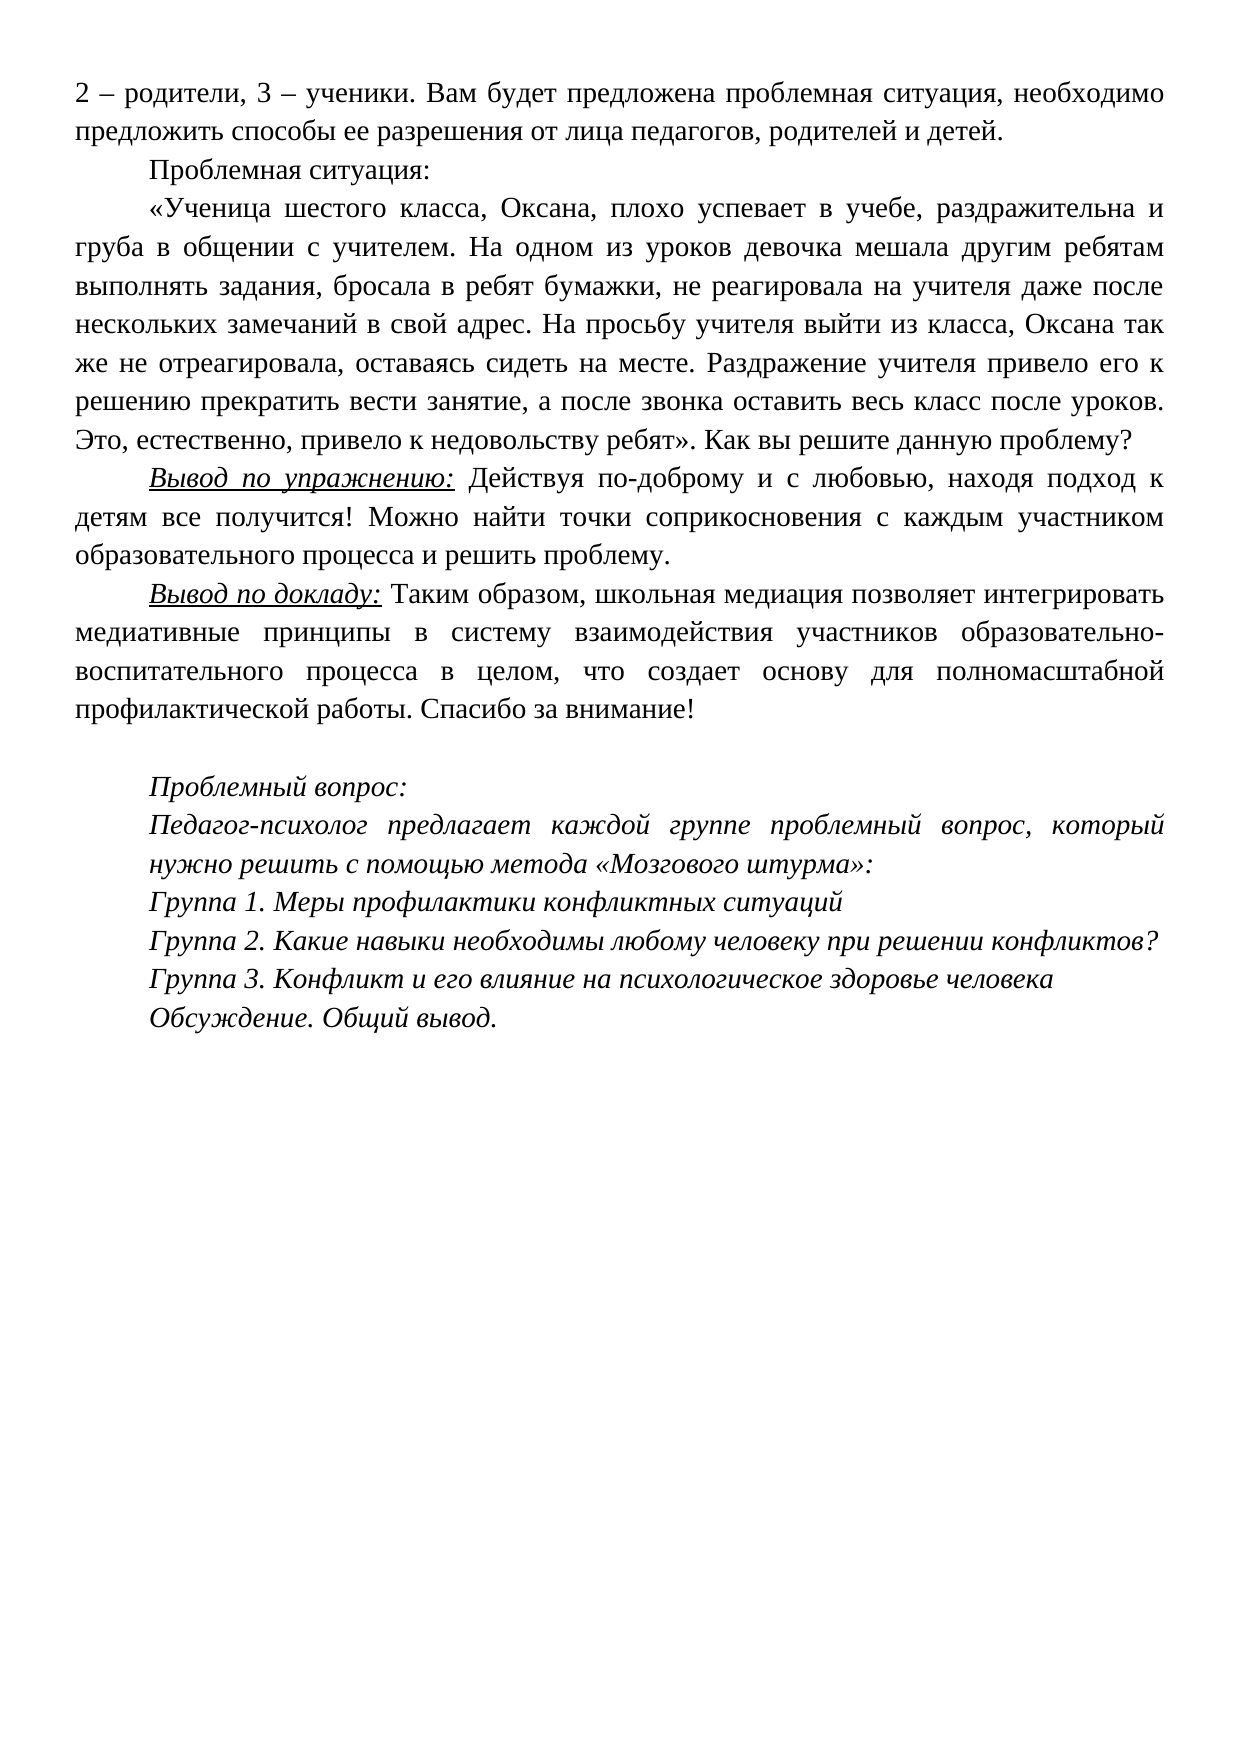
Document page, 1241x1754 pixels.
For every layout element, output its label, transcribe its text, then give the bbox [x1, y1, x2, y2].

text Группа 3. Конфликт и его влияние на психологическое здоровье человека [149, 961, 1165, 995]
text Группа 1. Меры профилактики конфликтных ситуаций [149, 884, 1165, 918]
text Вывод по упражнению: Действуя по-доброму и с любовью, находя подход к детям все получится! Можно найти точки соприкосновения с каждым участником образовательного процесса и решить проблему. [75, 460, 1165, 571]
text Проблемная ситуация: [75, 152, 1165, 186]
text Группа 2. Какие навыки необходимы любому человеку при решении конфликтов? [149, 923, 1165, 956]
text «Ученица шестого класса, Оксана, плохо успевает в учебе, раздражительна и груба в общении с учителем. На одном из уроков девочка мешала другим ребятам выполнять задания, бросала в ребят бумажки, не реагировала на учителя даже после нескольких замечаний в свой адрес. На просьбу учителя выйти из класса, Оксана так же не отреагировала, оставаясь сидеть на месте. Раздражение учителя привело его к решению прекратить вести занятие, а после звонка оставить весь класс после уроков. Это, естественно, привело к недовольству ребят». Как вы решите данную проблему? [75, 191, 1165, 455]
text Вывод по докладу: Таким образом, школьная медиация позволяет интегрировать медиативные принципы в систему взаимодействия участников образовательно-воспитательного процесса в целом, что создает основу для полномасштабной профилактической работы. Спасибо за внимание! [75, 576, 1165, 725]
text Обсуждение. Общий вывод. [149, 1000, 1165, 1033]
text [75, 75, 1165, 147]
text Педагог-психолог предлагает каждой группе проблемный вопрос, который нужно решить с помощью метода «Мозгового штурма»: [149, 807, 1165, 879]
text Проблемный вопрос: [149, 769, 1165, 802]
